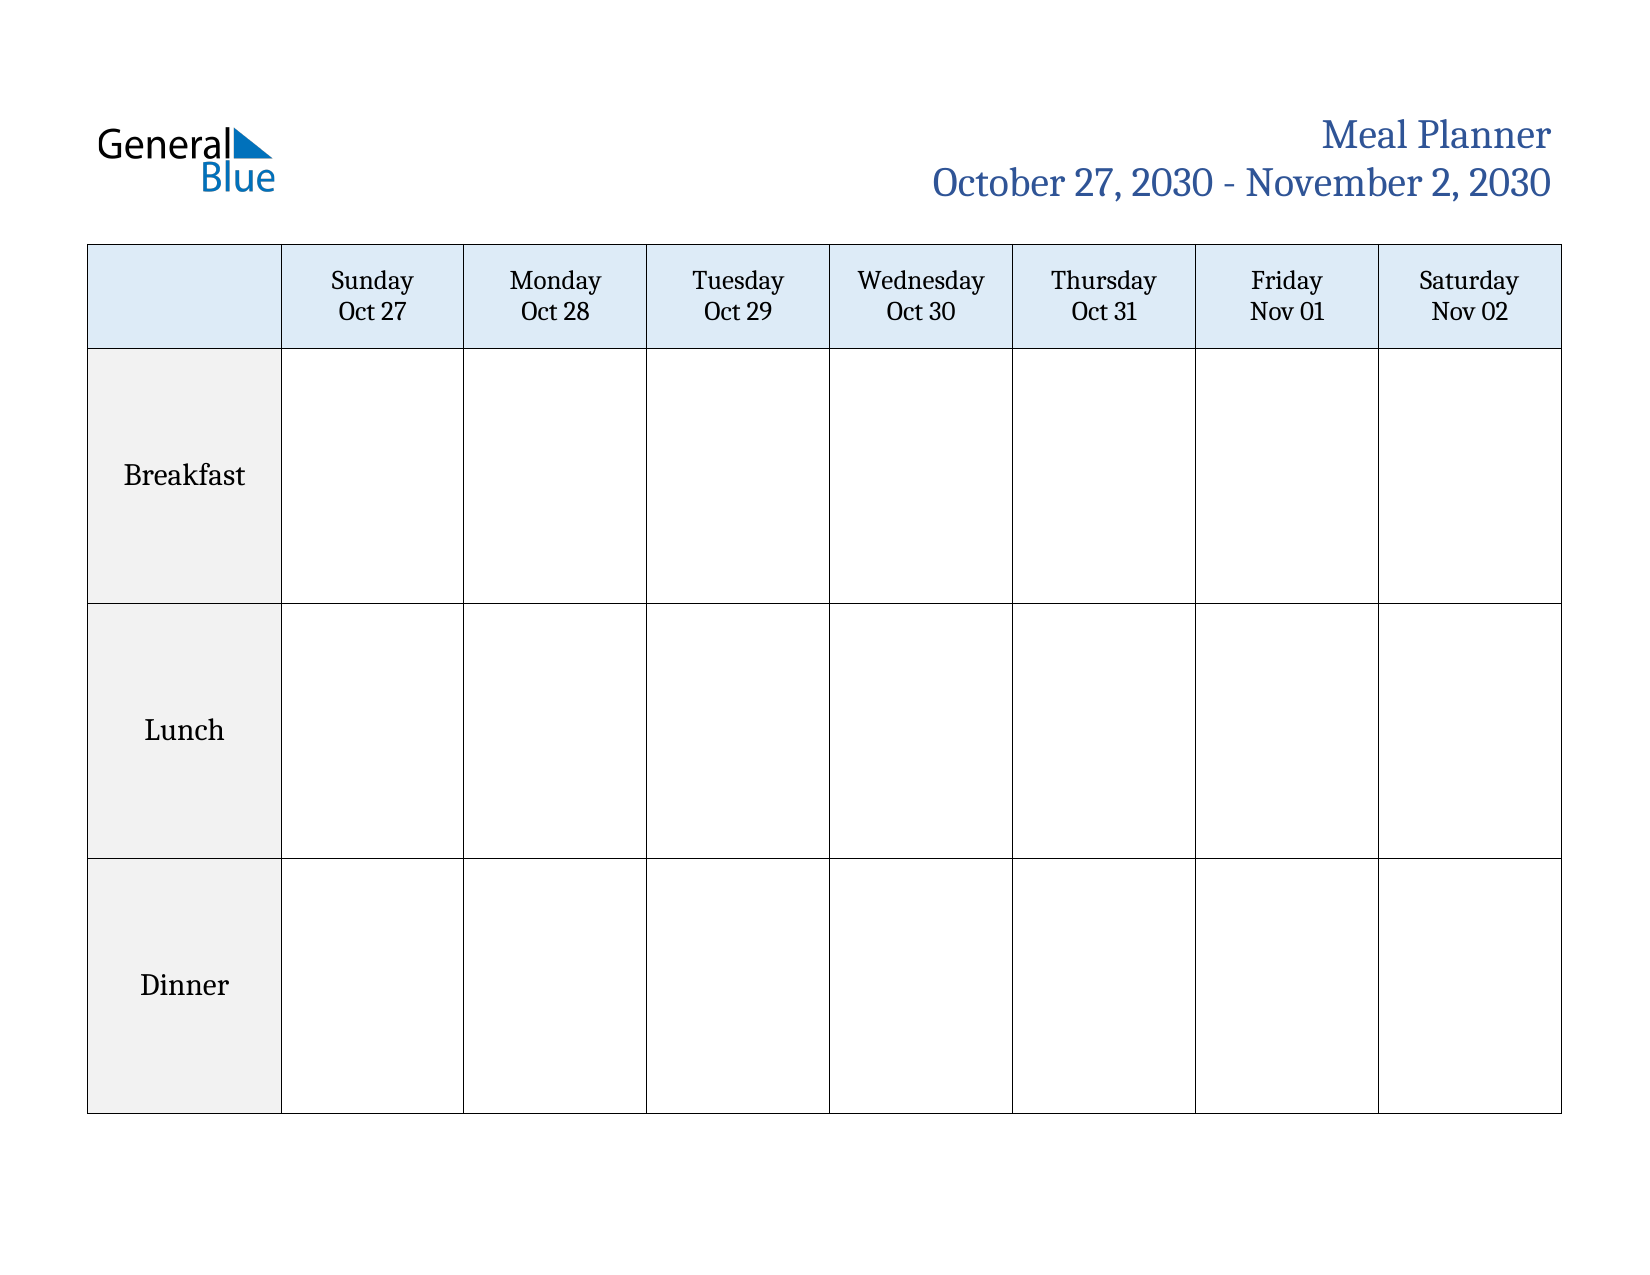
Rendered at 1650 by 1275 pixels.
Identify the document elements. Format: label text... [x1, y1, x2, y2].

table_cell [830, 604, 1012, 858]
table_cell [88, 245, 281, 348]
table_cell Breakfast [88, 349, 281, 603]
table_cell Wednesday Oct 30 [830, 245, 1012, 348]
table_cell [1196, 349, 1378, 603]
table_header [88, 75, 281, 244]
table_cell Thursday Oct 31 [1013, 245, 1195, 348]
table_cell [282, 604, 463, 858]
table_cell [282, 859, 463, 1113]
table_cell [1196, 859, 1378, 1113]
table_header Meal Planner October 27, 2030 - November 2, 2030 [281, 75, 1562, 244]
table_cell [647, 349, 829, 603]
table_cell Sunday Oct 27 [282, 245, 463, 348]
table_cell [1379, 349, 1561, 603]
table_cell Saturday Nov 02 [1379, 245, 1561, 348]
table_cell [830, 349, 1012, 603]
table_cell [1379, 859, 1561, 1113]
table_cell Lunch [88, 604, 281, 858]
picture [98, 127, 275, 192]
table_cell [464, 604, 646, 858]
table_cell [647, 604, 829, 858]
table_cell Monday Oct 28 [464, 245, 646, 348]
table_cell Tuesday Oct 29 [647, 245, 829, 348]
table_cell [464, 349, 646, 603]
table_cell [1013, 859, 1195, 1113]
table_cell Dinner [88, 859, 281, 1113]
table_cell [1013, 349, 1195, 603]
table_cell [282, 349, 463, 603]
table_cell [1379, 604, 1561, 858]
table_cell [647, 859, 829, 1113]
table_cell Friday Nov 01 [1196, 245, 1378, 348]
table_cell [1013, 604, 1195, 858]
table_cell [464, 859, 646, 1113]
table_cell [830, 859, 1012, 1113]
table_cell [1196, 604, 1378, 858]
